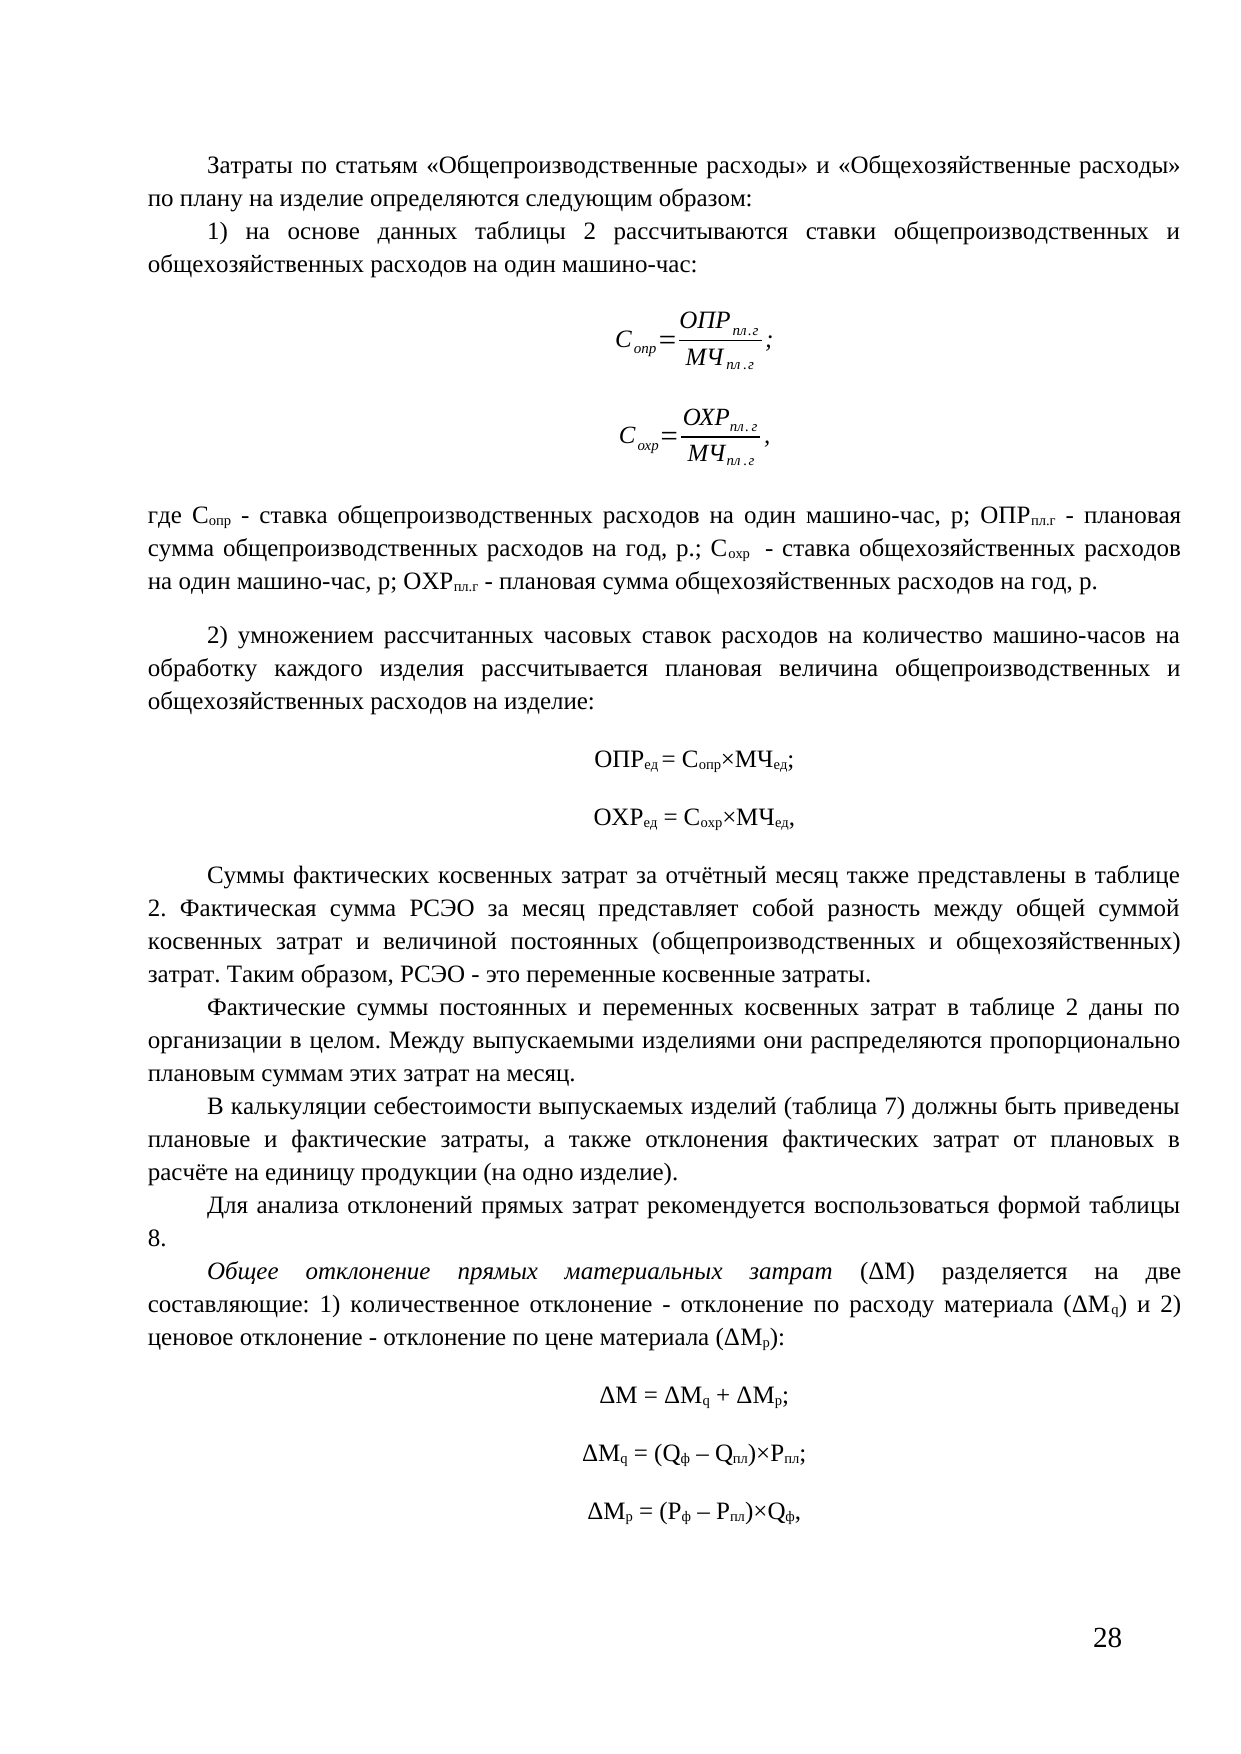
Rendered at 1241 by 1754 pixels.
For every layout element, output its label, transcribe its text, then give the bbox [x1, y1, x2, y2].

text ОХРед = Сохр×МЧед, [148, 802, 1181, 831]
text Фактические суммы постоянных и переменных косвенных затрат в таблице 2 даны по организации в целом. Между выпускаемыми изделиями они распределяются пропорционально плановым суммам этих затрат на месяц. [148, 992, 1181, 1087]
text Суммы фактических косвенных затрат за отчётный месяц также представлены в таблице 2. Фактическая сумма РСЭО за месяц представляет собой разность между общей суммой косвенных затрат и величиной постоянных (общепроизводственных и общехозяйственных) затрат. Таким образом, РСЭО - это переменные косвенные затраты. [148, 860, 1181, 988]
text Затраты по статьям «Общепроизводственные расходы» и «Общехозяйственные расходы» по плану на изделие определяются следующим образом: [148, 150, 1181, 212]
text ΔMp = (Pф – Pпл)×Qф, [148, 1496, 1181, 1525]
text Общее отклонение прямых материальных затрат (ΔМ) разделяется на две составляющие: 1) количественное отклонение - отклонение по расходу материала (ΔМq) и 2) ценовое отклонение - отклонение по цене материала (ΔMp): [148, 1256, 1181, 1351]
text ОПРед = Сопр×МЧед; [148, 744, 1181, 772]
text ΔMq = (Qф – Qпл)×Pпл; [148, 1438, 1181, 1467]
text ΔM = ΔMq + ΔMp; [148, 1380, 1181, 1409]
text 1) на основе данных таблицы 2 рассчитываются ставки общепроизводственных и общехозяйственных расходов на один машино-час: [148, 216, 1181, 278]
text где Сопр - ставка общепроизводственных расходов на один машино-час, р; ОПРпл.г - плановая сумма общепроизводственных расходов на год, р.; Сохр - ставка общехозяйственных расходов на один машино-час, р; ОХРпл.г - плановая сумма общехозяйственных расходов на год, р. [148, 500, 1181, 594]
text Для анализа отклонений прямых затрат рекомендуется воспользоваться формой таблицы 8. [148, 1190, 1181, 1252]
text В калькуляции себестоимости выпускаемых изделий (таблица 7) должны быть приведены плановые и фактические затраты, а также отклонения фактических затрат от плановых в расчёте на единицу продукции (на одно изделие). [148, 1091, 1181, 1186]
text 2) умножением рассчитанных часовых ставок расходов на количество машино-часов на обработку каждого изделия рассчитывается плановая величина общепроизводственных и общехозяйственных расходов на изделие: [148, 620, 1181, 714]
